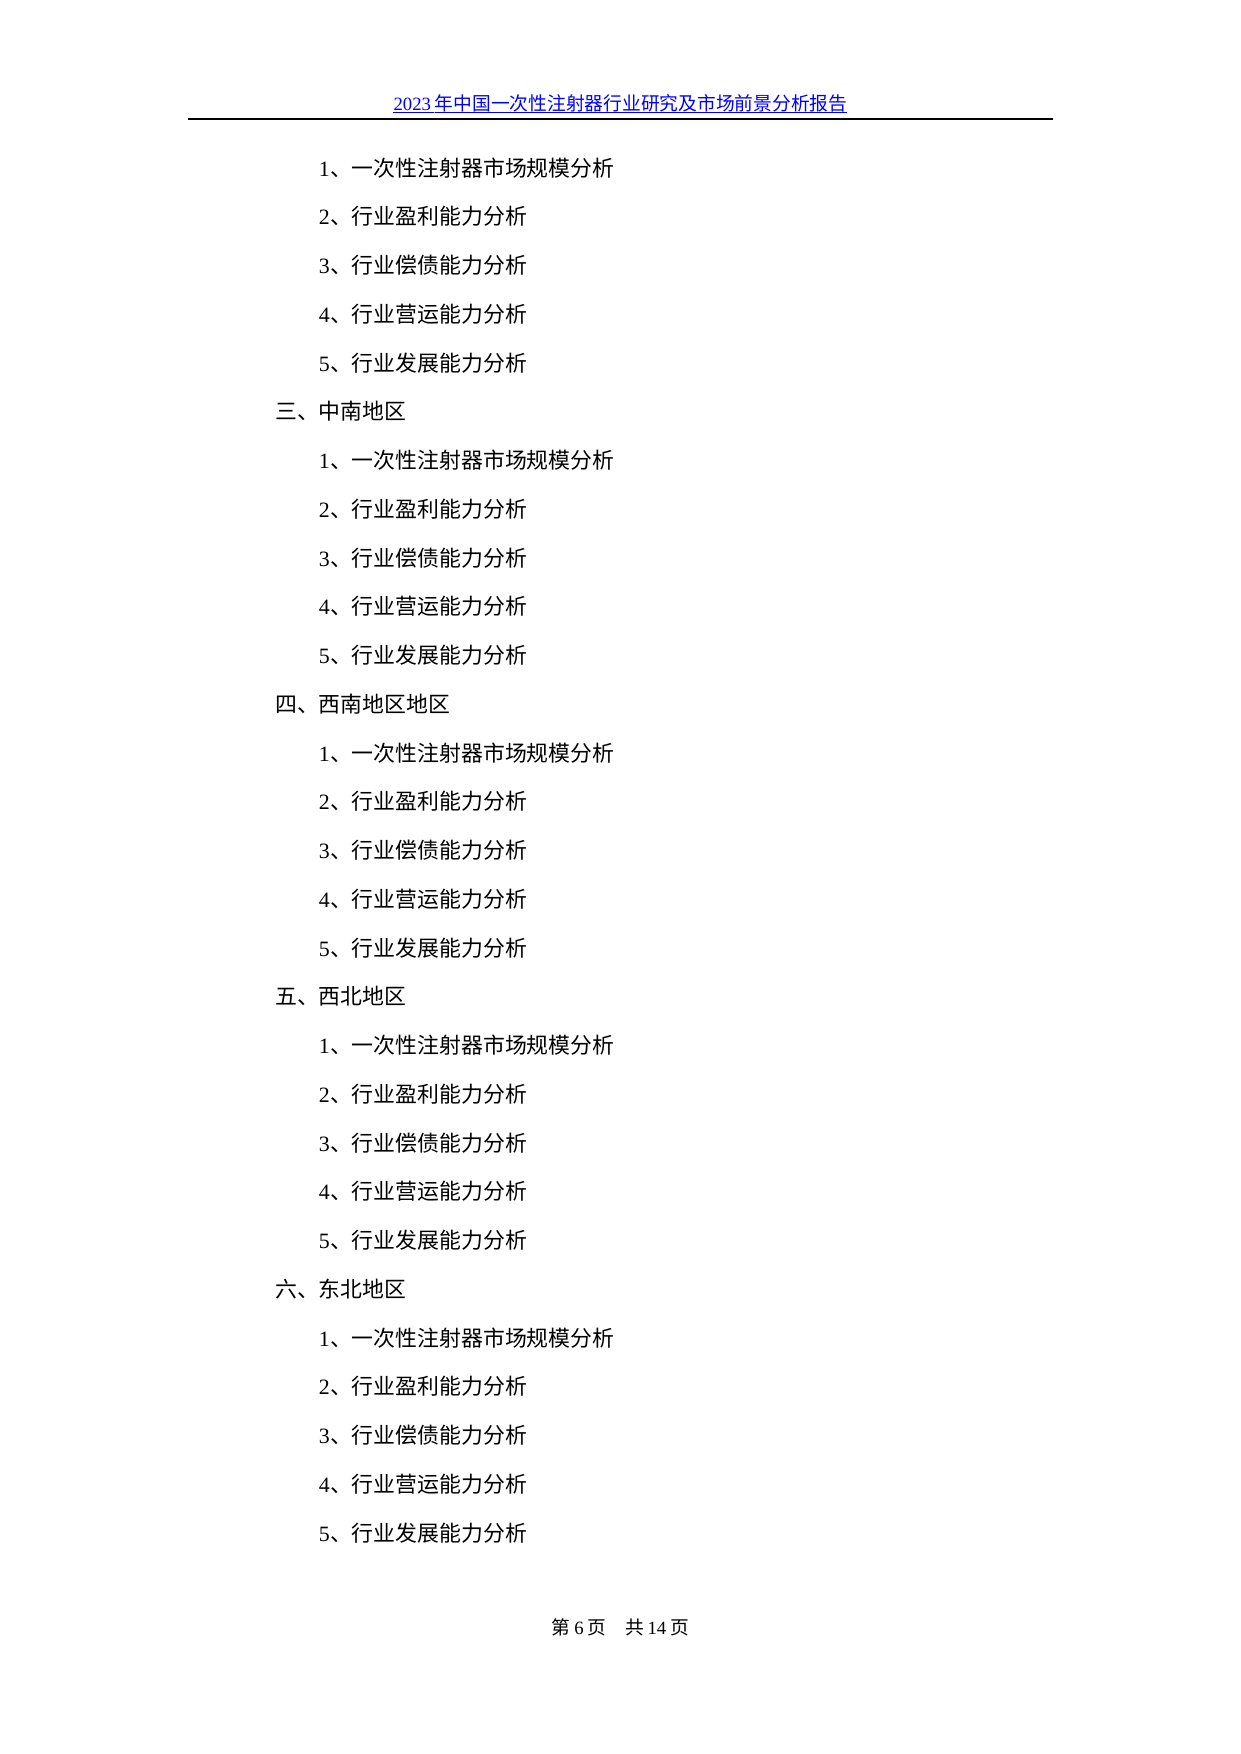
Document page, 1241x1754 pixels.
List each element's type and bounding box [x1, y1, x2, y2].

text [187, 150, 1053, 1548]
